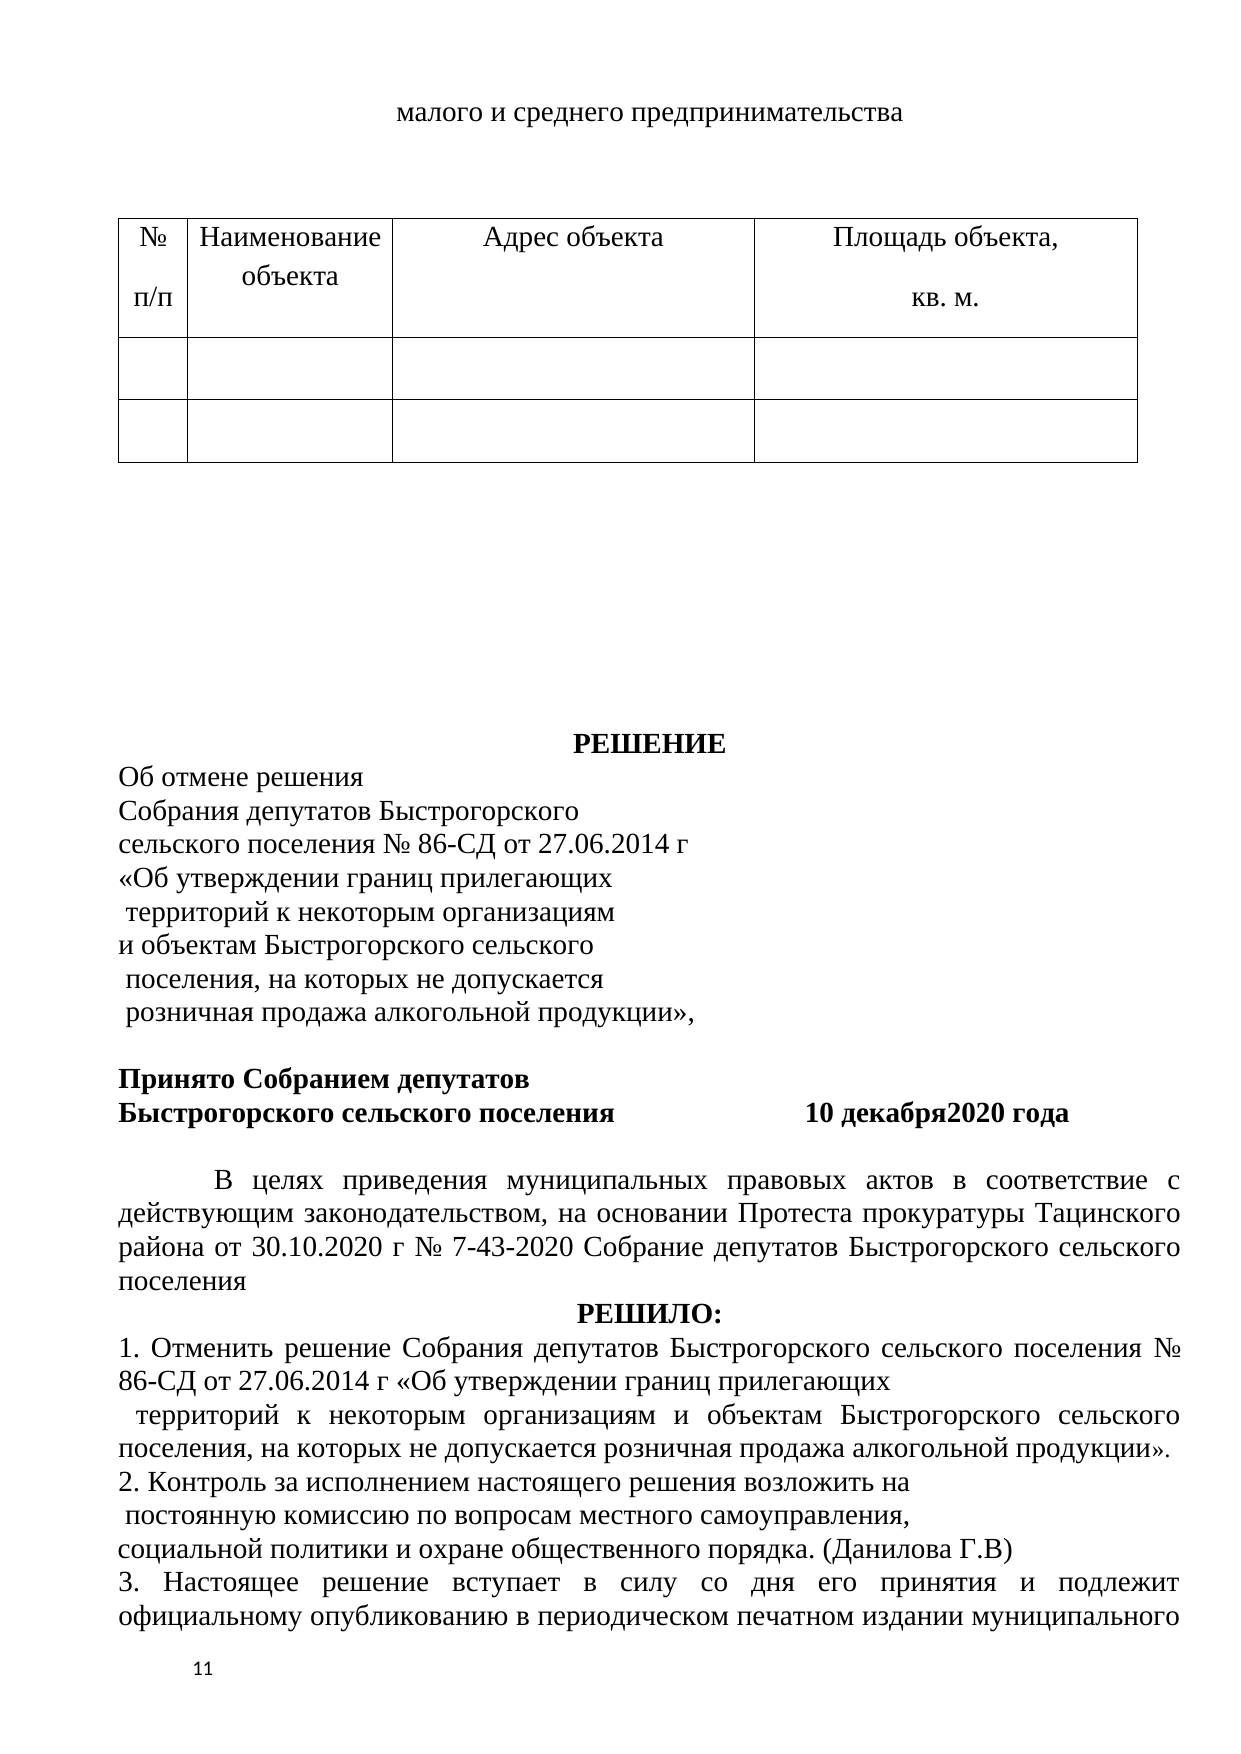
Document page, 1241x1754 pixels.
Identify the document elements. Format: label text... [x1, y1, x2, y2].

text 1. Отменить решение Собрания депутатов Быстрогорского сельского поселения № 86-СД от 27.06.2014 г «Об утверждении границ прилегающих [118, 1330, 1181, 1397]
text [118, 1564, 1181, 1632]
table_cell [188, 400, 392, 462]
text постоянную комиссию по вопросам местного самоуправления, [74, 1497, 1181, 1531]
text территорий к некоторым организациям [118, 894, 1181, 927]
table_cell [393, 338, 754, 399]
table_header Площадь объекта, кв. м. [755, 219, 1137, 337]
text сельского поселения № 86-СД от 27.06.2014 г [118, 827, 1181, 860]
text РЕШИЛО: [118, 1296, 1181, 1330]
table_header Адрес объекта [393, 219, 754, 337]
text В целях приведения муниципальных правовых актов в соответствие с действующим законодательством, на основании Протеста прокуратуры Тацинского района от 30.10.2020 г № 7-43-2020 Собрание депутатов Быстрогорского сельского поселения [118, 1162, 1181, 1296]
text Быстрогорского сельского поселения 10 декабря2020 года [118, 1095, 1181, 1128]
text и объектам Быстрогорского сельского [118, 927, 1181, 961]
text РЕШЕНИЕ [118, 726, 1181, 759]
text Об отмене решения [118, 759, 1181, 793]
table_cell [119, 338, 187, 399]
table_cell [188, 338, 392, 399]
table_cell [755, 338, 1137, 399]
table_cell [393, 400, 754, 462]
text Принято Собранием депутатов [118, 1061, 1181, 1095]
text «Об утверждении границ прилегающих [118, 860, 1181, 894]
text 2. Контроль за исполнением настоящего решения возложить на [74, 1464, 1181, 1497]
text розничная продажа алкогольной продукции», [118, 994, 1181, 1028]
text поселения, на которых не допускается [118, 961, 1181, 994]
text Собрания депутатов Быстрогорского [118, 793, 1181, 827]
text социальной политики и охране общественного порядка. (Данилова Г.В) [74, 1531, 1181, 1564]
table_cell [755, 400, 1137, 462]
text малого и среднего предпринимательства [118, 94, 1181, 127]
text территорий к некоторым организациям и объектам Быстрогорского сельского поселения, на которых не допускается розничная продажа алкогольной продукции». [118, 1397, 1181, 1464]
table_header № п/п [119, 219, 187, 337]
table_header Наименование объекта [188, 219, 392, 337]
table_cell [119, 400, 187, 462]
